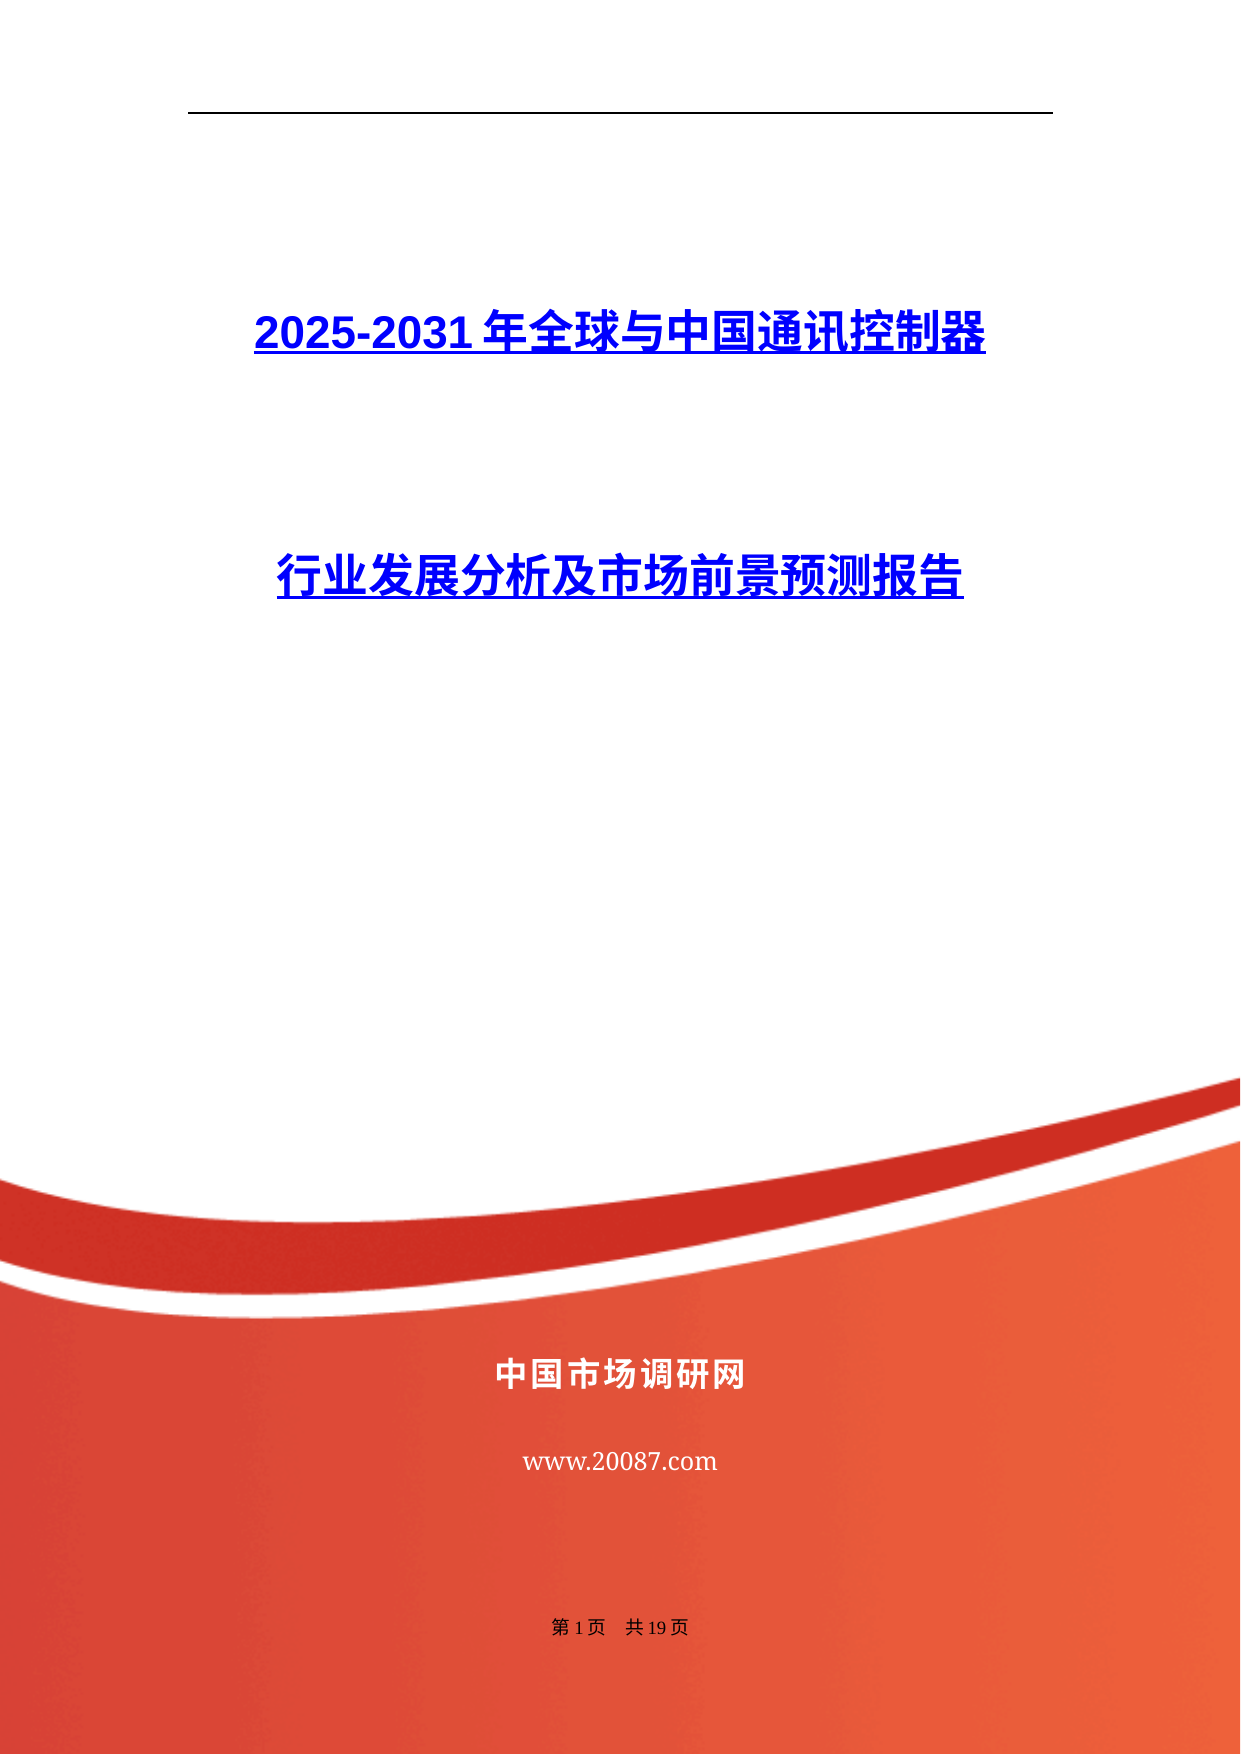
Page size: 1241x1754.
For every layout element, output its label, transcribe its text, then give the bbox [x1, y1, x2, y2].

subtitle 中国市场调研网 [187, 1339, 1053, 1404]
table_header 2025-2031年全球与中国通讯控制器行业发展分析及市场前景预测报告 [188, 207, 1053, 773]
text www.20087.com [187, 1428, 1053, 1493]
picture [0, 1006, 1241, 1754]
